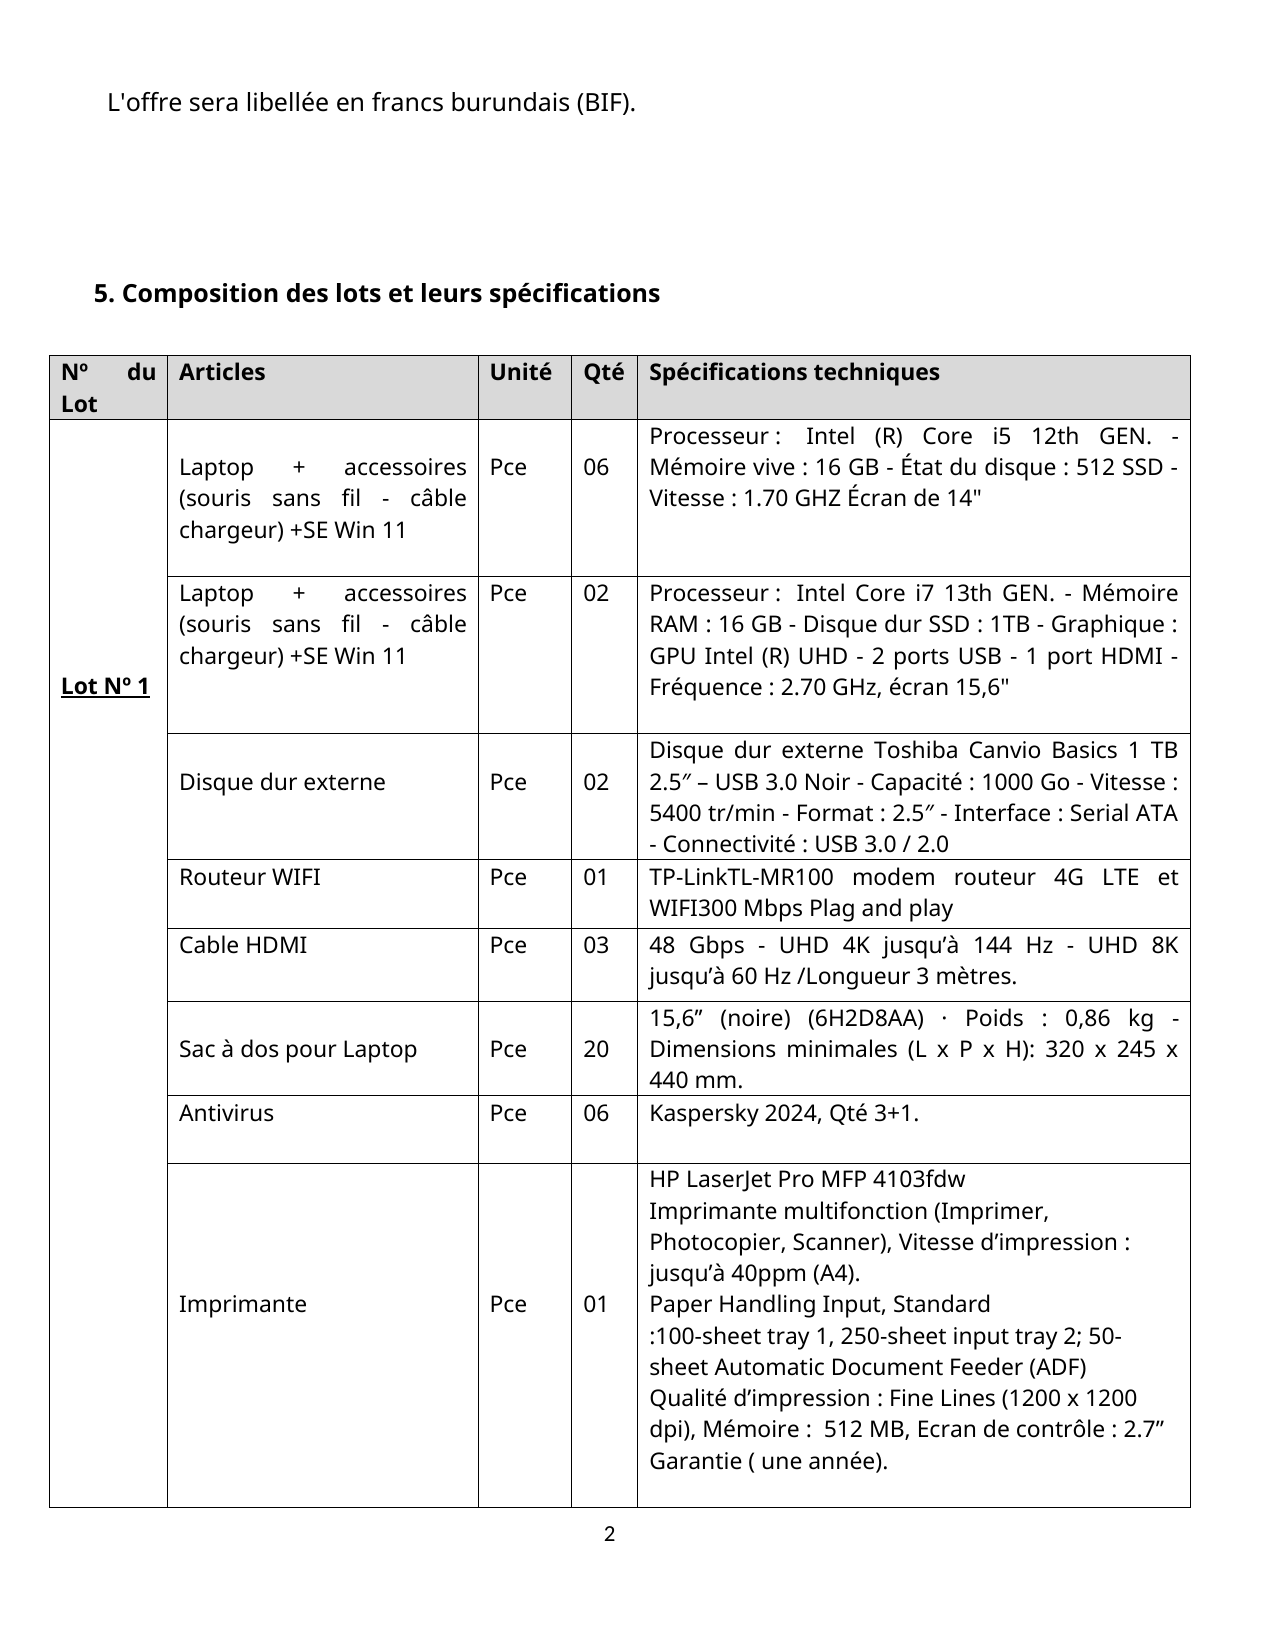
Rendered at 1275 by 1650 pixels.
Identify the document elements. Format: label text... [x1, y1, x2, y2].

table_cell 02 [572, 577, 637, 733]
table_header Qté [572, 356, 637, 419]
table_cell Pce [479, 860, 571, 928]
table_cell Routeur WIFI [168, 860, 478, 928]
table_cell 15,6’’ (noire) (6H2D8AA) · Poids : 0,86 kg - Dimensions minimales (L x P x H): 320 x 245 x 440 mm. [638, 1002, 1190, 1095]
table_cell 48 Gbps - UHD 4K jusqu’à 144 Hz - UHD 8K jusqu’à 60 Hz /Longueur 3 mètres. [638, 929, 1190, 1001]
table_cell Pce [479, 1096, 571, 1162]
table_cell Sac à dos pour Laptop [168, 1002, 478, 1095]
table_cell 02 [572, 734, 637, 859]
table_cell Imprimante [168, 1164, 478, 1507]
table_cell Disque dur externe Toshiba Canvio Basics 1 TB 2.5″ – USB 3.0 Noir - Capacité : 1000 Go - Vitesse : 5400 tr/min - Format : 2.5″ - Interface : Serial ATA - Connectivité : USB 3.0 / 2.0 [638, 734, 1190, 859]
table_cell Cable HDMI [168, 929, 478, 1001]
table_header Articles [168, 356, 478, 419]
text 5. Composition des lots et leurs spécifications [94, 276, 1124, 310]
table_cell 01 [572, 860, 637, 928]
table_cell Processeur : Intel Core i7 13th GEN. - Mémoire RAM : 16 GB - Disque dur SSD : 1TB - Graphique : GPU Intel (R) UHD - 2 ports USB - 1 port HDMI - Fréquence : 2.70 GHz, écran 15,6" [638, 577, 1190, 733]
table_cell 20 [572, 1002, 637, 1095]
table_cell Pce [479, 1164, 571, 1507]
table_cell TP-LinkTL-MR100 modem routeur 4G LTE et WIFI300 Mbps Plag and play [638, 860, 1190, 928]
table_cell Laptop + accessoires (souris sans fil - câble chargeur) +SE Win 11 [168, 577, 478, 733]
table_cell Kaspersky 2024, Qté 3+1. [638, 1096, 1190, 1162]
table_cell Processeur : Intel (R) Core i5 12th GEN. - Mémoire vive : 16 GB - État du disque : 512 SSD - Vitesse : 1.70 GHZ Écran de 14" [638, 420, 1190, 576]
table_cell Pce [479, 1002, 571, 1095]
table_cell Pce [479, 929, 571, 1001]
table_cell Disque dur externe [168, 734, 478, 859]
table_cell Antivirus [168, 1096, 478, 1162]
table_cell Lot Nº 1 [50, 420, 167, 1507]
table_cell 06 [572, 1096, 637, 1162]
table_cell 06 [572, 420, 637, 576]
table_cell Laptop + accessoires (souris sans fil - câble chargeur) +SE Win 11 [168, 420, 478, 576]
table_cell HP LaserJet Pro MFP 4103fdw Imprimante multifonction (Imprimer, Photocopier, Scanner), Vitesse d’impression : jusqu’à 40ppm (A4). Paper Handling Input, Standard :100-sheet tray 1, 250-sheet input tray 2; 50-sheet Automatic Document Feeder (ADF) Qualité d’impression : Fine Lines (1200 x 1200 dpi), Mémoire : 512 MB, Ecran de contrôle : 2.7” Garantie ( une année). [638, 1164, 1190, 1507]
table_cell Pce [479, 420, 571, 576]
table_cell 01 [572, 1164, 637, 1507]
table_header Nº du Lot [50, 356, 167, 419]
table_cell Pce [479, 577, 571, 733]
table_cell 03 [572, 929, 637, 1001]
table_header Unité [479, 356, 571, 419]
table_cell Pce [479, 734, 571, 859]
table_header Spécifications techniques [638, 356, 1190, 419]
text L'offre sera libellée en francs burundais (BIF). [94, 84, 1124, 118]
